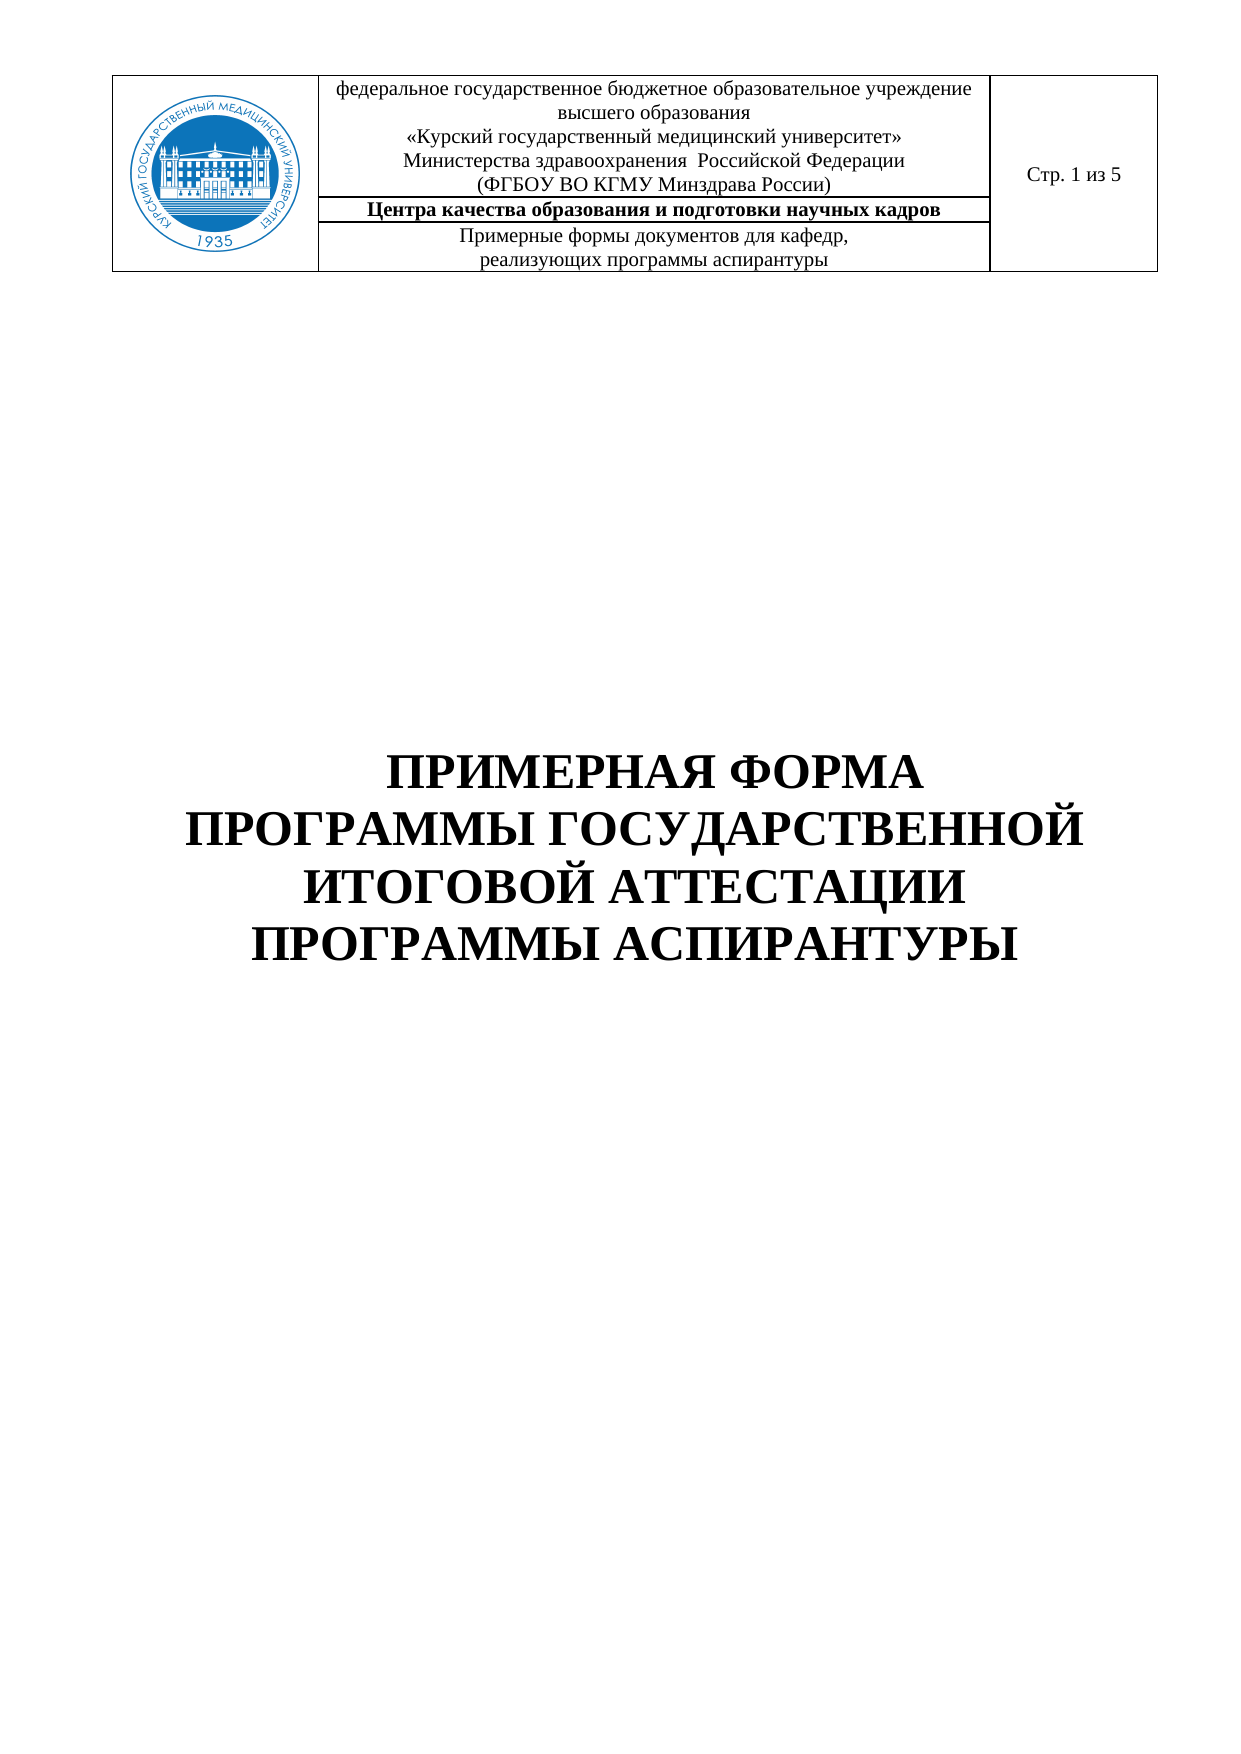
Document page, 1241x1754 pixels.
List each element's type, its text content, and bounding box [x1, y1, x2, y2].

picture [130, 95, 300, 252]
text ПРИМЕРНАЯ ФОРМА ПРОГРАММЫ ГОСУДАРСТВЕННОЙ ИТОГОВОЙ АТТЕСТАЦИИ ПРОГРАММЫ АСПИРАНТУРЫ [118, 742, 1152, 972]
